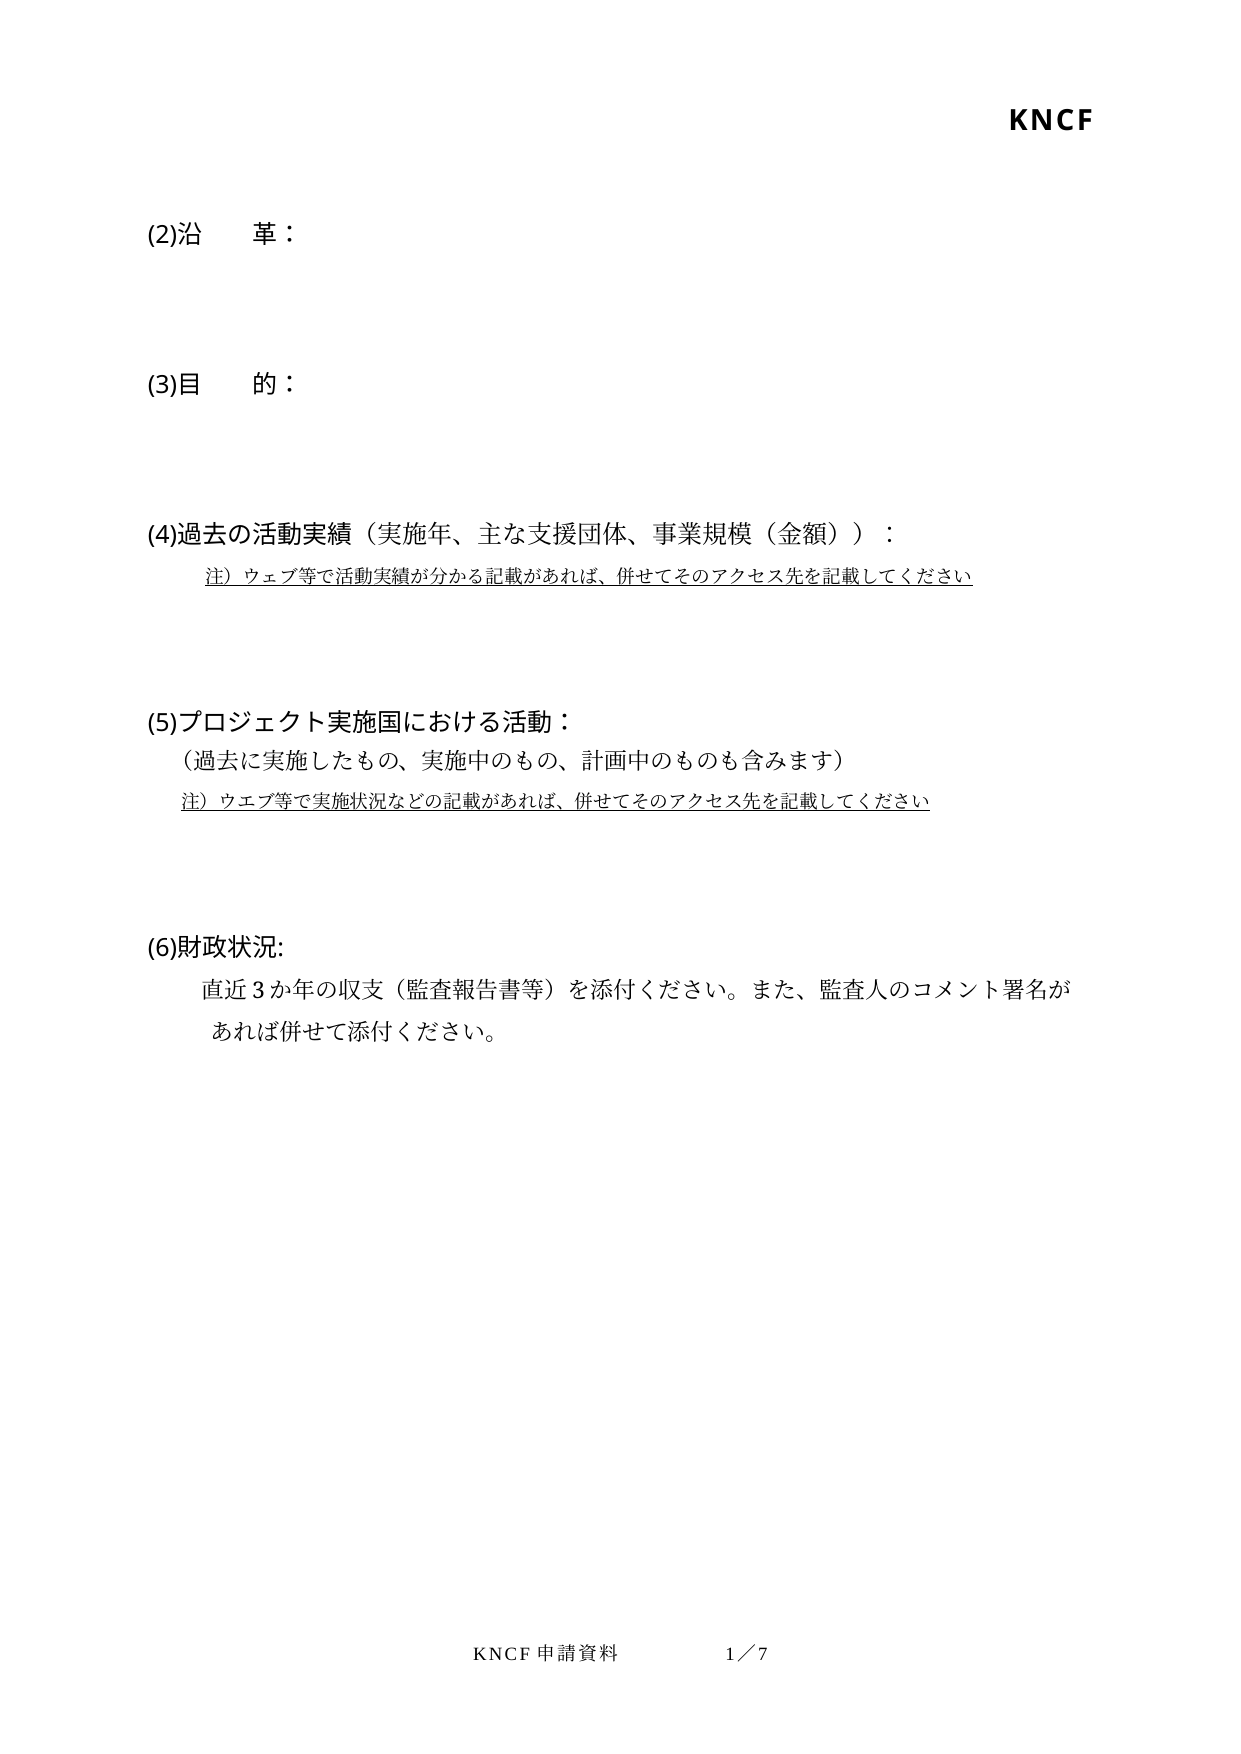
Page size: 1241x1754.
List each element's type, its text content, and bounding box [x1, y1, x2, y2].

text (2)沿 革： [148, 214, 1092, 251]
text 注）ウエブ等で実施状況などの記載があれば、併せてそのアクセス先を記載してください [148, 776, 1092, 814]
text (6)財政状況: [148, 926, 1092, 964]
text （過去に実施したもの、実施中のもの、計画中のものも含みます） [148, 739, 1092, 776]
text (4)過去の活動実績（実施年、主な支援団体、事業規模（金額））： [148, 514, 1092, 551]
text (5)プロジェクト実施国における活動： [148, 701, 1092, 739]
text 注）ウェブ等で活動実績が分かる記載があれば、併せてそのアクセス先を記載してください [148, 551, 1092, 589]
text (3)目 的： [148, 364, 1092, 401]
text 直近3か年の収支（監査報告書等）を添付ください。また、監査人のコメント署名があれば併せて添付ください。 [148, 964, 1092, 1047]
